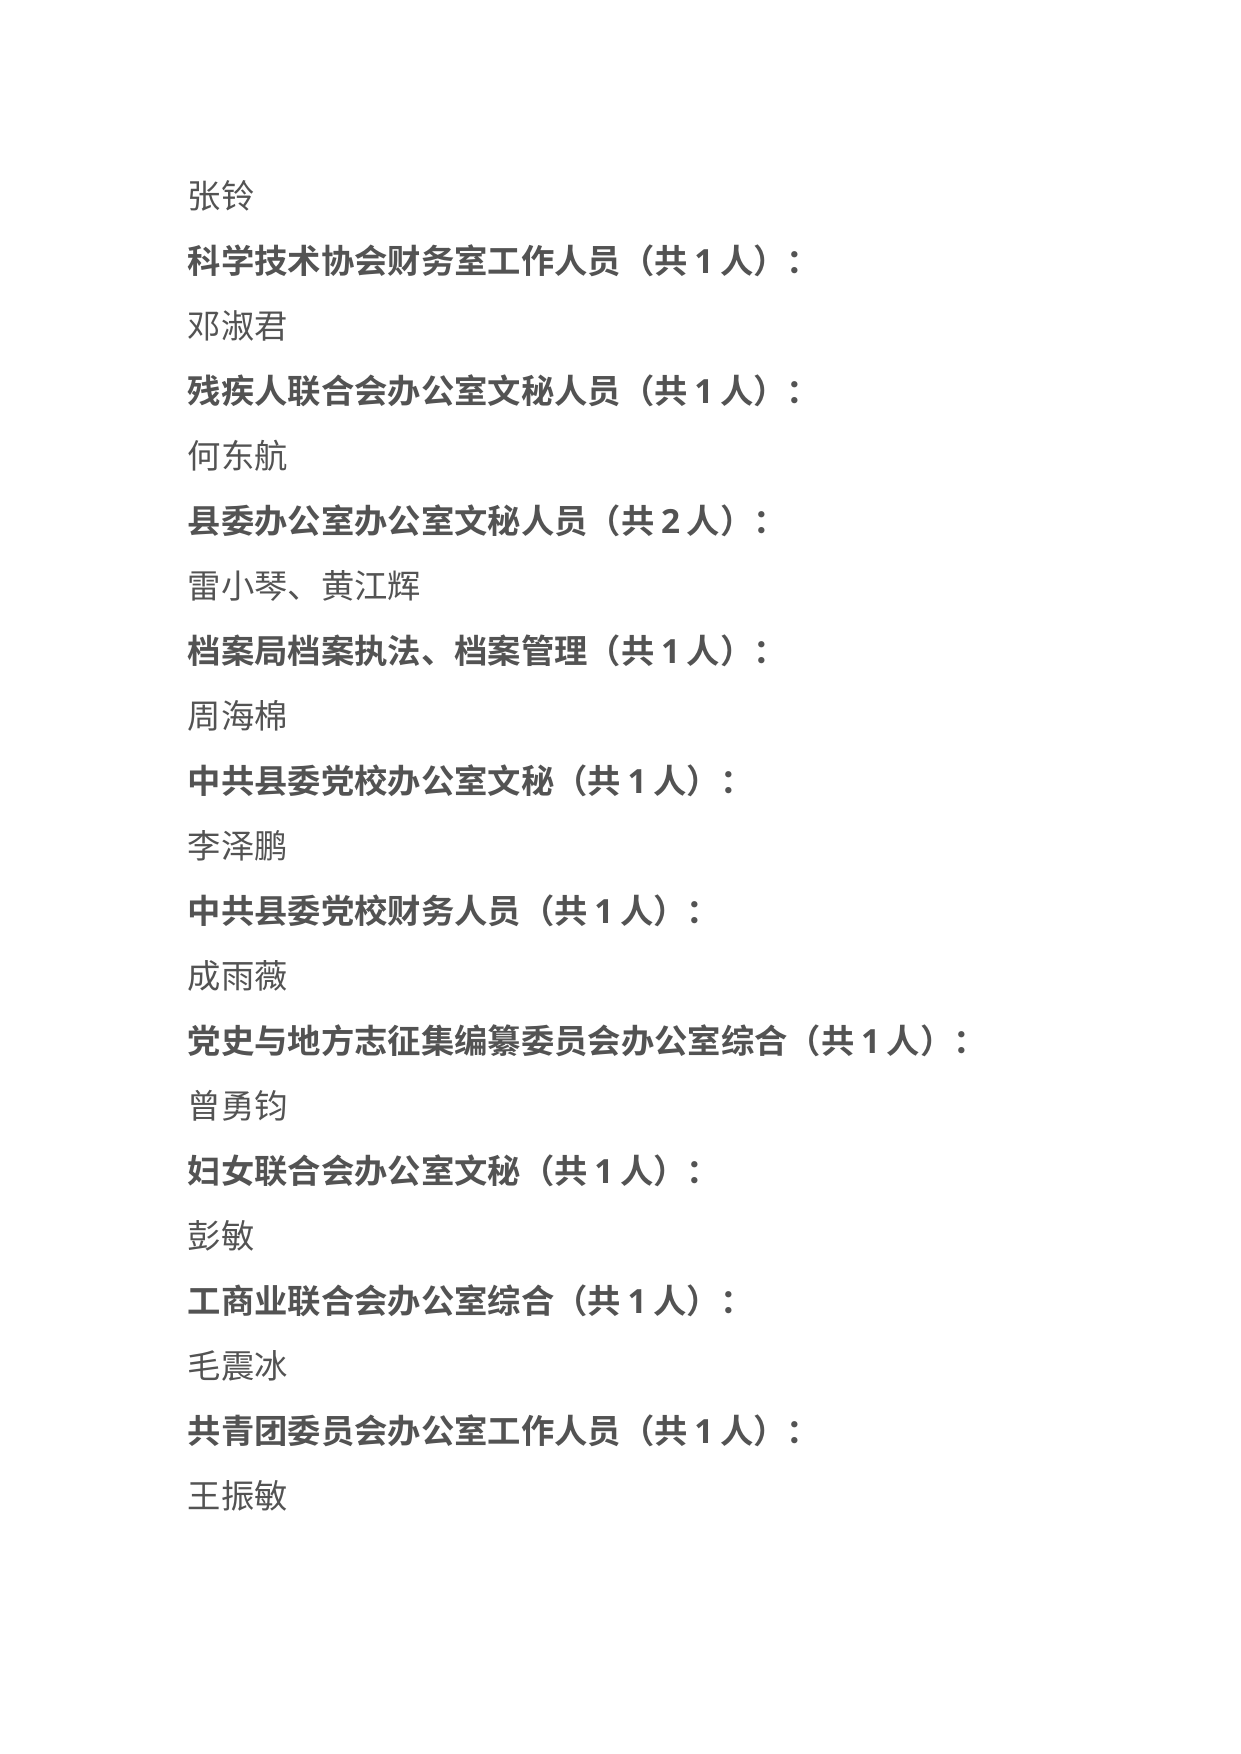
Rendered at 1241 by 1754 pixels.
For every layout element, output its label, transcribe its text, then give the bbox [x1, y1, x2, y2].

text 何东航 [187, 422, 1053, 487]
text 档案局档案执法、档案管理（共1人）： [187, 617, 1053, 682]
text 曾勇钧 [187, 1072, 1053, 1137]
text 彭敏 [187, 1202, 1053, 1267]
text 邓淑君 [187, 292, 1053, 357]
text 周海棉 [187, 682, 1053, 747]
text 妇女联合会办公室文秘（共1人）： [187, 1137, 1053, 1202]
text 毛震冰 [187, 1332, 1053, 1397]
text 中共县委党校办公室文秘（共1人）： [187, 747, 1053, 812]
text 张铃 [187, 162, 1053, 227]
text 王振敏 [187, 1462, 1053, 1527]
text 雷小琴、黄江辉 [187, 552, 1053, 617]
text 科学技术协会财务室工作人员（共1人）： [187, 227, 1053, 292]
text 李泽鹏 [187, 812, 1053, 877]
text 县委办公室办公室文秘人员（共2人）： [187, 487, 1053, 552]
text 中共县委党校财务人员（共1人）： [187, 877, 1053, 942]
text 共青团委员会办公室工作人员（共1人）： [187, 1397, 1053, 1462]
text 党史与地方志征集编纂委员会办公室综合（共1人）： [187, 1007, 1053, 1072]
text 残疾人联合会办公室文秘人员（共1人）： [187, 357, 1053, 422]
text 工商业联合会办公室综合（共1人）： [187, 1267, 1053, 1332]
text 成雨薇 [187, 942, 1053, 1007]
